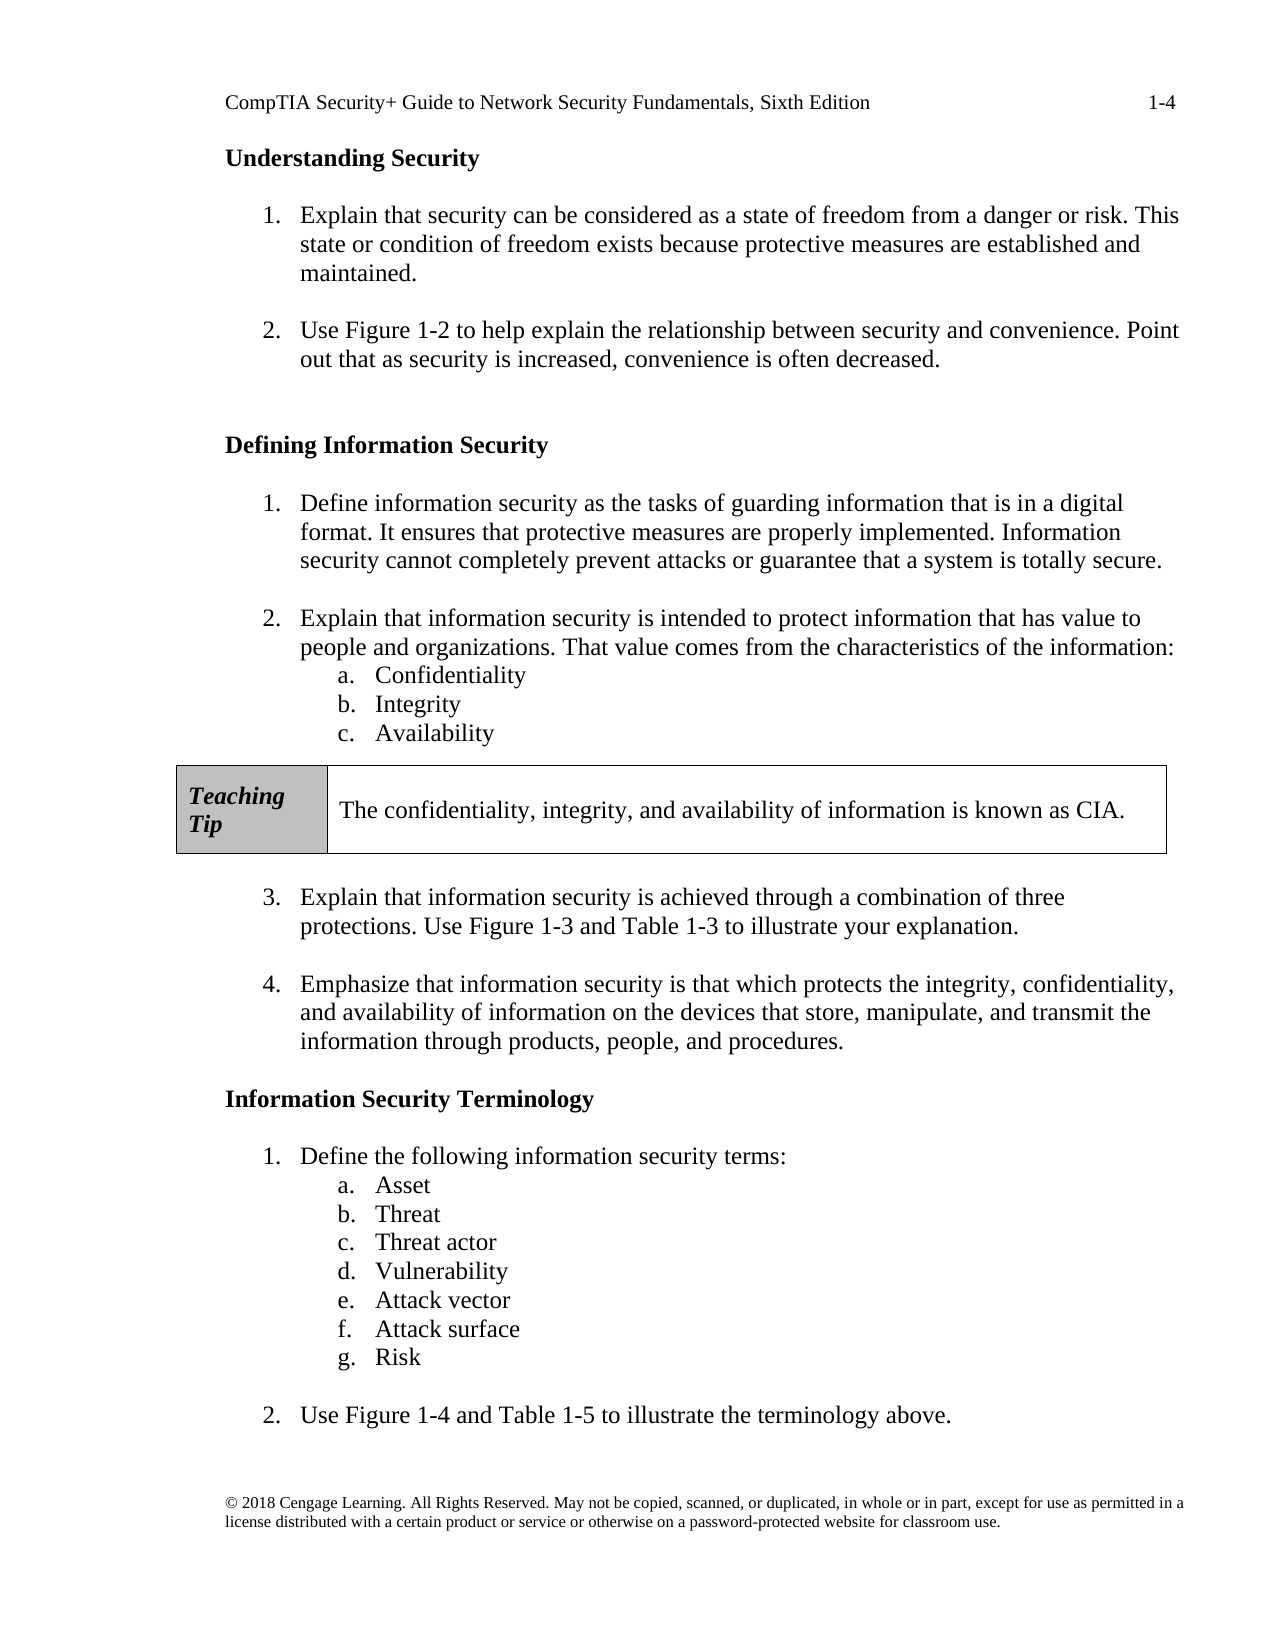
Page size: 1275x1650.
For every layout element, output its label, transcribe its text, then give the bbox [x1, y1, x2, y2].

list Explain that security can be considered as a state of freedom from a danger or risk. This state or condition of freedom exists because protective measures are established and maintained. [262, 200, 1185, 287]
list Explain that information security is achieved through a combination of three protections. Use Figure 1-3 and Table 1-3 to illustrate your explanation. [262, 882, 1185, 940]
list Information Security Terminology [225, 1084, 1185, 1112]
list Use Figure 1-4 and Table 1-5 to illustrate the terminology above. [262, 1400, 1185, 1429]
list Use Figure 1-2 to help explain the relationship between security and convenience. Point out that as security is increased, convenience is often decreased. [262, 315, 1185, 373]
list Threat [337, 1199, 1185, 1227]
list Define the following information security terms: [262, 1141, 1185, 1170]
list Attack surface [337, 1314, 1185, 1342]
table_header The confidentiality, integrity, and availability of information is known as CIA. [328, 766, 1166, 853]
list Asset [337, 1170, 1185, 1199]
list Vulnerability [337, 1256, 1185, 1285]
list Understanding Security [225, 143, 1185, 172]
list Explain that information security is intended to protect information that has value to people and organizations. That value comes from the characteristics of the information: [262, 603, 1185, 660]
list Define information security as the tasks of guarding information that is in a digital format. It ensures that protective measures are properly implemented. Information security cannot completely prevent attacks or guarantee that a system is totally secure. [262, 488, 1185, 574]
list Confidentiality [337, 660, 1185, 689]
list Integrity [337, 689, 1185, 718]
list Availability [337, 718, 1185, 747]
list Emphasize that information security is that which protects the integrity, confidentiality, and availability of information on the devices that store, manipulate, and transmit the information through products, people, and procedures. [262, 969, 1185, 1055]
list Attack vector [337, 1285, 1185, 1314]
list Threat actor [337, 1227, 1185, 1256]
list Defining Information Security [225, 430, 1185, 459]
list Risk [337, 1342, 1185, 1371]
table_header Teaching Tip [177, 766, 327, 853]
